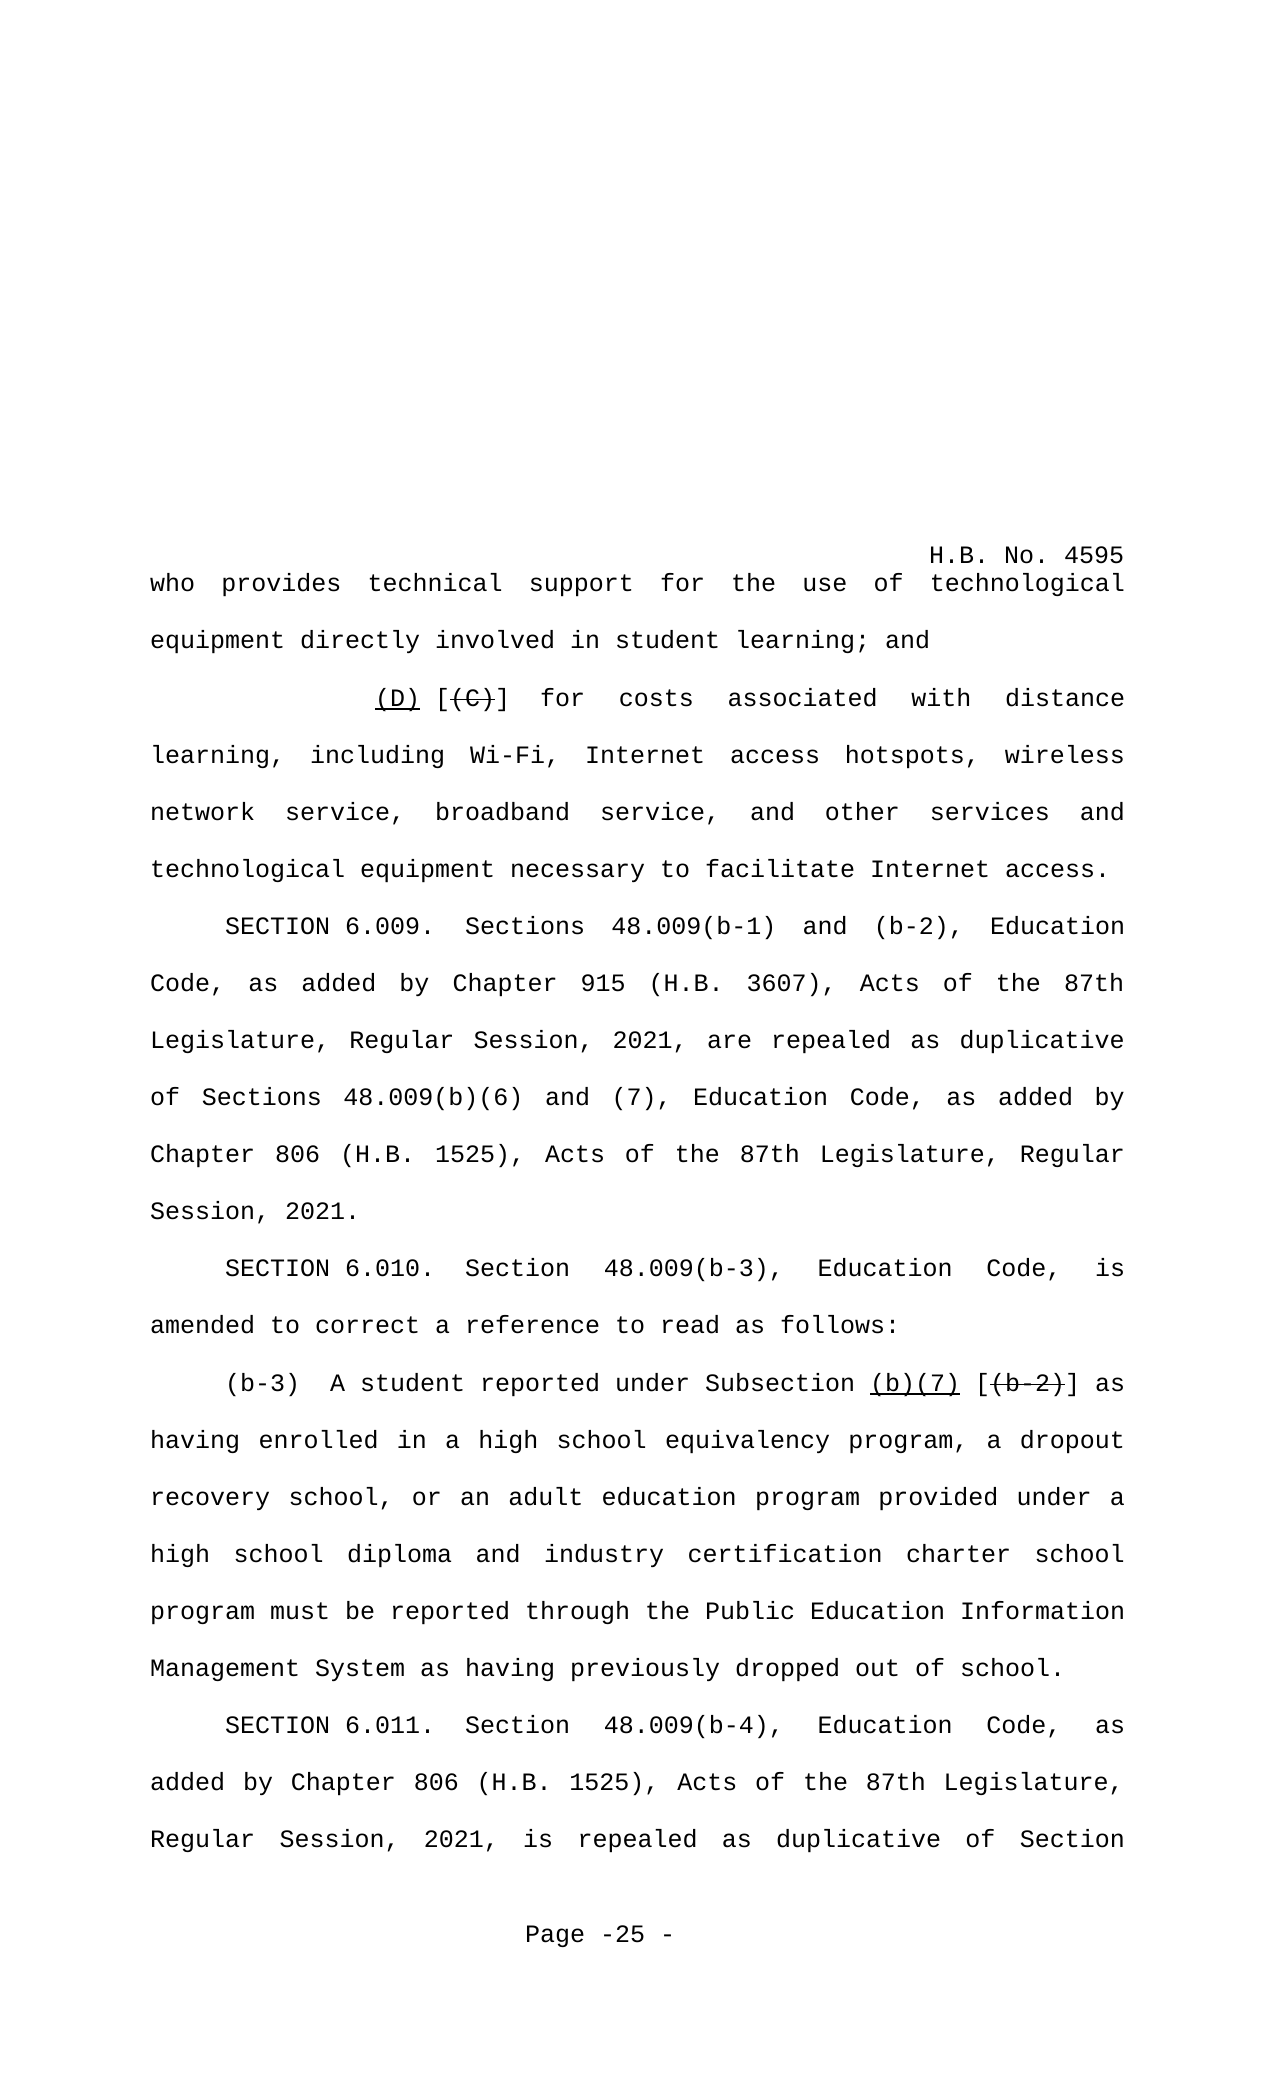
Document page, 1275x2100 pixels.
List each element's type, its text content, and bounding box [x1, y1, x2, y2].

text SECTION 6.010. Section 48.009(b-3), Education Code, is amended to correct a reference to read as follows: [150, 1256, 1125, 1341]
text (D) [(C)] for costs associated with distance learning, including Wi-Fi, Internet access hotspots, wireless network service, broadband service, and other services and technological equipment necessary to facilitate Internet access. [150, 685, 1125, 885]
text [150, 571, 1125, 656]
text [150, 1712, 1125, 1855]
text SECTION 6.009. Sections 48.009(b-1) and (b-2), Education Code, as added by Chapter 915 (H.B. 3607), Acts of the 87th Legislature, Regular Session, 2021, are repealed as duplicative of Sections 48.009(b)(6) and (7), Education Code, as added by Chapter 806 (H.B. 1525), Acts of the 87th Legislature, Regular Session, 2021. [150, 913, 1125, 1227]
text (b-3) A student reported under Subsection (b)(7) [(b-2)] as having enrolled in a high school equivalency program, a dropout recovery school, or an adult education program provided under a high school diploma and industry certification charter school program must be reported through the Public Education Information Management System as having previously dropped out of school. [150, 1370, 1125, 1684]
